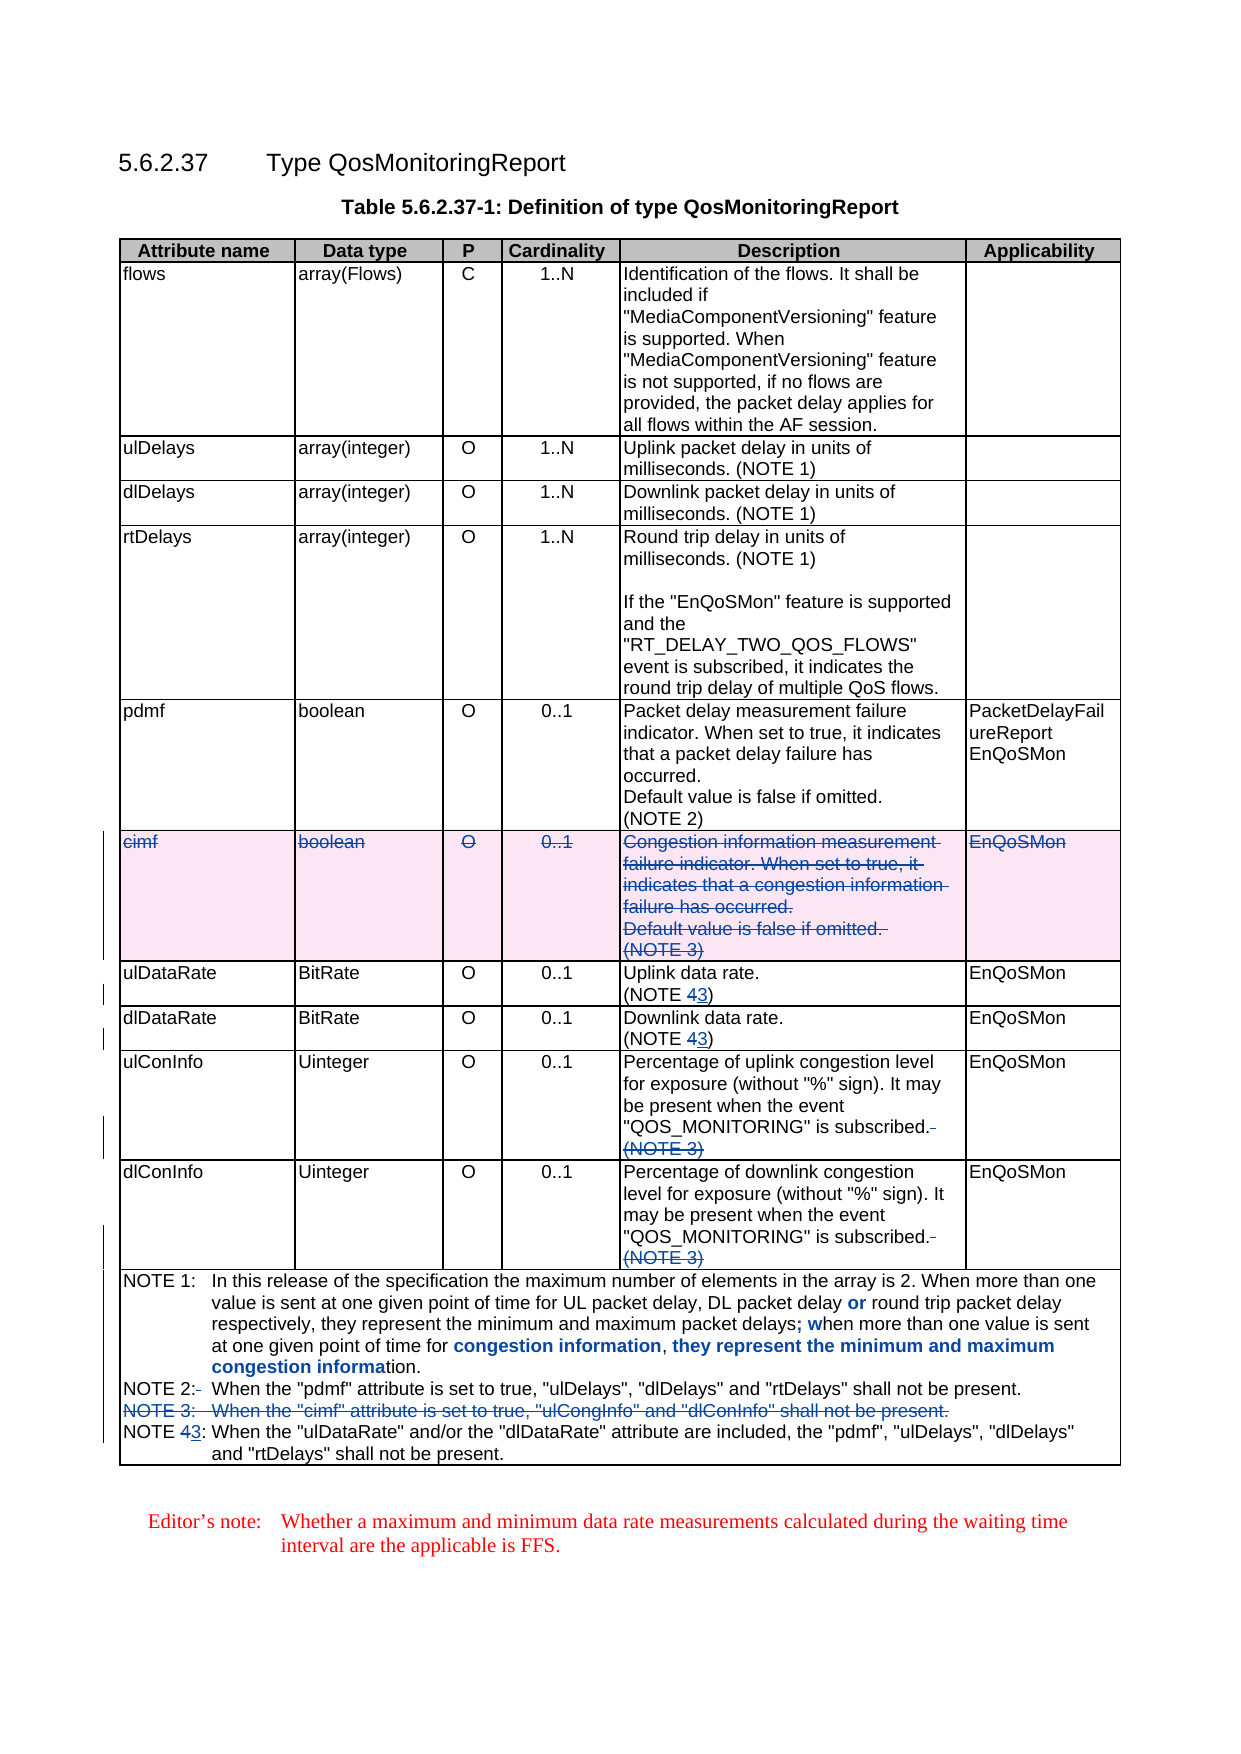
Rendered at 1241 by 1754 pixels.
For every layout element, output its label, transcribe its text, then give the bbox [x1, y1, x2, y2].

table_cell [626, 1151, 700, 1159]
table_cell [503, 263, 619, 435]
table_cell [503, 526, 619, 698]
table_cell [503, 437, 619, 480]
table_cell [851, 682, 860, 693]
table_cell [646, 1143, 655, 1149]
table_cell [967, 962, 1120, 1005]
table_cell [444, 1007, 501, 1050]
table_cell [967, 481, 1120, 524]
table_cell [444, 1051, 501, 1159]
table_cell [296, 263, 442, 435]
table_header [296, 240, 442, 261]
text Editor’s note: Whether a maximum and minimum data rate measurements calculated during the waiting time interval are the applicable is FFS. [148, 1508, 1122, 1557]
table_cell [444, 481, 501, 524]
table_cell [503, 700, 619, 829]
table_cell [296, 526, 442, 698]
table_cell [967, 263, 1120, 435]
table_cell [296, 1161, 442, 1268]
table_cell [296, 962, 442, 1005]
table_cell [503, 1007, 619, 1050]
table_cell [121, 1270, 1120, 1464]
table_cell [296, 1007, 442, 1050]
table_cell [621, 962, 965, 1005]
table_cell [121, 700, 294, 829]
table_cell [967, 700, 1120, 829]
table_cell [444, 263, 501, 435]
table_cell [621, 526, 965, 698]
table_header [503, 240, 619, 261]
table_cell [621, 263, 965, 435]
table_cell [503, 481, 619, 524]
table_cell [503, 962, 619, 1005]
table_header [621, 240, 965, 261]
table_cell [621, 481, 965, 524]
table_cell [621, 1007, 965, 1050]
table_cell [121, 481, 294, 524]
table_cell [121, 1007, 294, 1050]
subtitle 5.6.2.37 Type QosMonitoringReport [118, 148, 1122, 176]
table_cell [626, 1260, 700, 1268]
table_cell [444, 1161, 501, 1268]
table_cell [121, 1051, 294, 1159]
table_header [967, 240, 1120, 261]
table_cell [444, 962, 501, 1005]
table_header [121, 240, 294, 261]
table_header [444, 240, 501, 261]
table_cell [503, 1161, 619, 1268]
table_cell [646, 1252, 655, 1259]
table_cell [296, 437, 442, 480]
text Table 5.6.2.37-1: Definition of type QosMonitoringReport [118, 195, 1122, 219]
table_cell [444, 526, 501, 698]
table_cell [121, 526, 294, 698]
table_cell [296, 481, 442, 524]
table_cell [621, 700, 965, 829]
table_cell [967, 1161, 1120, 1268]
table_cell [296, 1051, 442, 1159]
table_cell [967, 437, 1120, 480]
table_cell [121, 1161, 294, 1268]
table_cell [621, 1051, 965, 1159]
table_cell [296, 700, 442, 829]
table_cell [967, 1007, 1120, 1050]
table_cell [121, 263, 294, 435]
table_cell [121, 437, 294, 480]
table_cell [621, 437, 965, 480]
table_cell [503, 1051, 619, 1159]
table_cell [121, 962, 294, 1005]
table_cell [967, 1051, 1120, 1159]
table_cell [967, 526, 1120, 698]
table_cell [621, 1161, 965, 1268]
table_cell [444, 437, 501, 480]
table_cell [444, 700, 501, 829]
